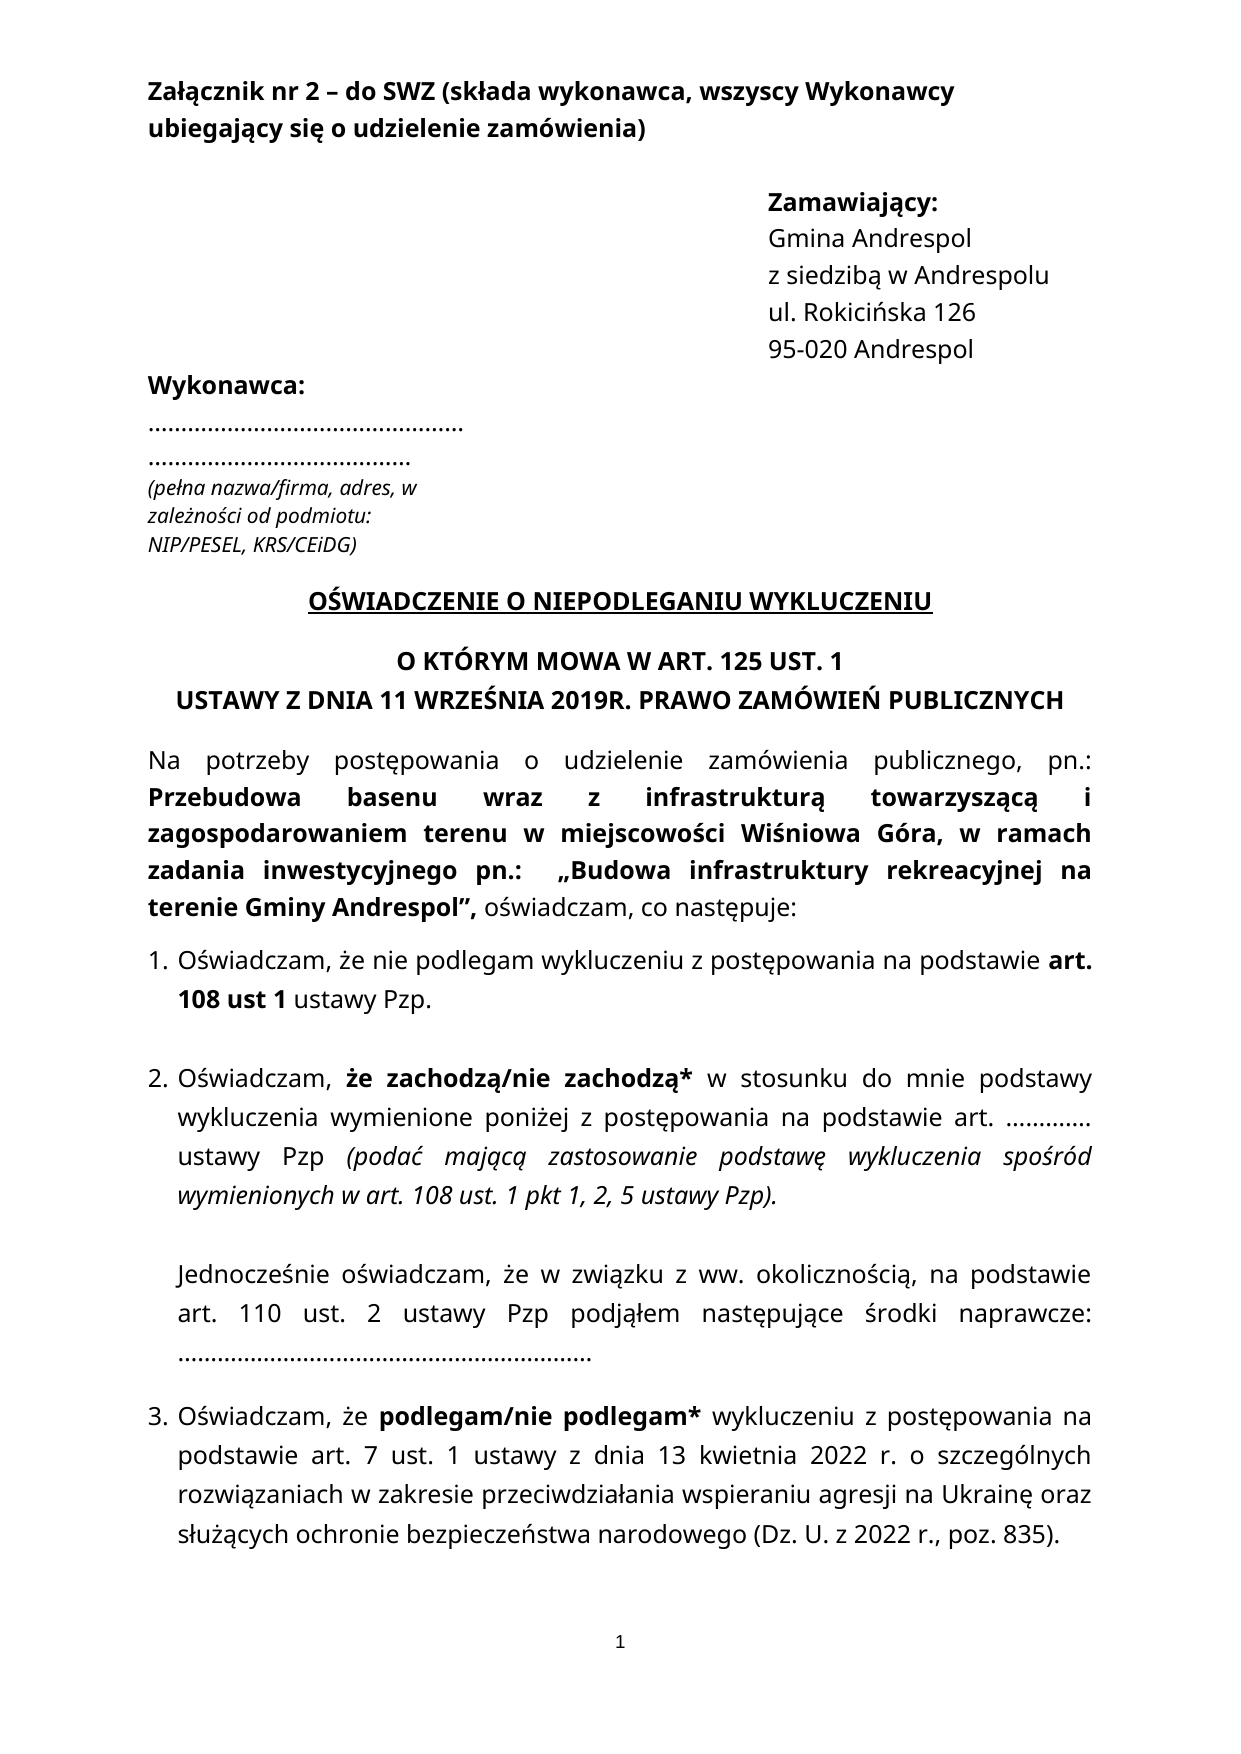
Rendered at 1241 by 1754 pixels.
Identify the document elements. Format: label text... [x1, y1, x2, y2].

list Oświadczam, że nie podlegam wykluczeniu z postępowania na podstawie art. 108 ust 1 ustawy Pzp. [148, 943, 1093, 1016]
text Wykonawca: [148, 368, 1093, 402]
text O KTÓRYM MOWA W ART. 125 UST. 1 [148, 643, 1093, 677]
text 95-020 Andrespol [148, 331, 1093, 365]
text Gmina Andrespol [148, 221, 1093, 255]
text Jednocześnie oświadczam, że w związku z ww. okolicznością, na podstawie art. 110 ust. 2 ustawy Pzp podjąłem następujące środki naprawcze: ……………………………………………………… [177, 1256, 1093, 1369]
text Zamawiający: [694, 184, 1093, 218]
text ul. Rokicińska 126 [148, 294, 1093, 328]
text ……………………………………………………………………….…… [148, 405, 472, 473]
text USTAWY Z DNIA 11 WRZEŚNIA 2019R. PRAWO ZAMÓWIEŃ PUBLICZNYCH [148, 682, 1093, 716]
list Oświadczam, że podlegam/nie podlegam* wykluczeniu z postępowania na podstawie art. 7 ust. 1 ustawy z dnia 13 kwietnia 2022 r. o szczególnych rozwiązaniach w zakresie przeciwdziałania wspieraniu agresji na Ukrainę oraz służących ochronie bezpieczeństwa narodowego (Dz. U. z 2022 r., poz. 835). [148, 1399, 1093, 1550]
text Na potrzeby postępowania o udzielenie zamówienia publicznego, pn.: Przebudowa basenu wraz z infrastrukturą towarzyszącą i zagospodarowaniem terenu w miejscowości Wiśniowa Góra, w ramach zadania inwestycyjnego pn.: „Budowa infrastruktury rekreacyjnej na terenie Gminy Andrespol”, oświadczam, co następuje: [148, 742, 1093, 923]
text (pełna nazwa/firma, adres, w zależności od podmiotu: NIP/PESEL, KRS/CEiDG) [148, 473, 472, 558]
text Załącznik nr 2 – do SWZ (składa wykonawca, wszyscy Wykonawcy ubiegający się o udzielenie zamówienia) [148, 74, 1093, 145]
text OŚWIADCZENIE O NIEPODLEGANIU WYKLUCZENIU [148, 583, 1093, 617]
list Oświadczam, że zachodzą/nie zachodzą* w stosunku do mnie podstawy wykluczenia wymienione poniżej z postępowania na podstawie art. …………. ustawy Pzp (podać mającą zastosowanie podstawę wykluczenia spośród wymienionych w art. 108 ust. 1 pkt 1, 2, 5 ustawy Pzp). [148, 1060, 1093, 1212]
text z siedzibą w Andrespolu [148, 258, 1093, 292]
